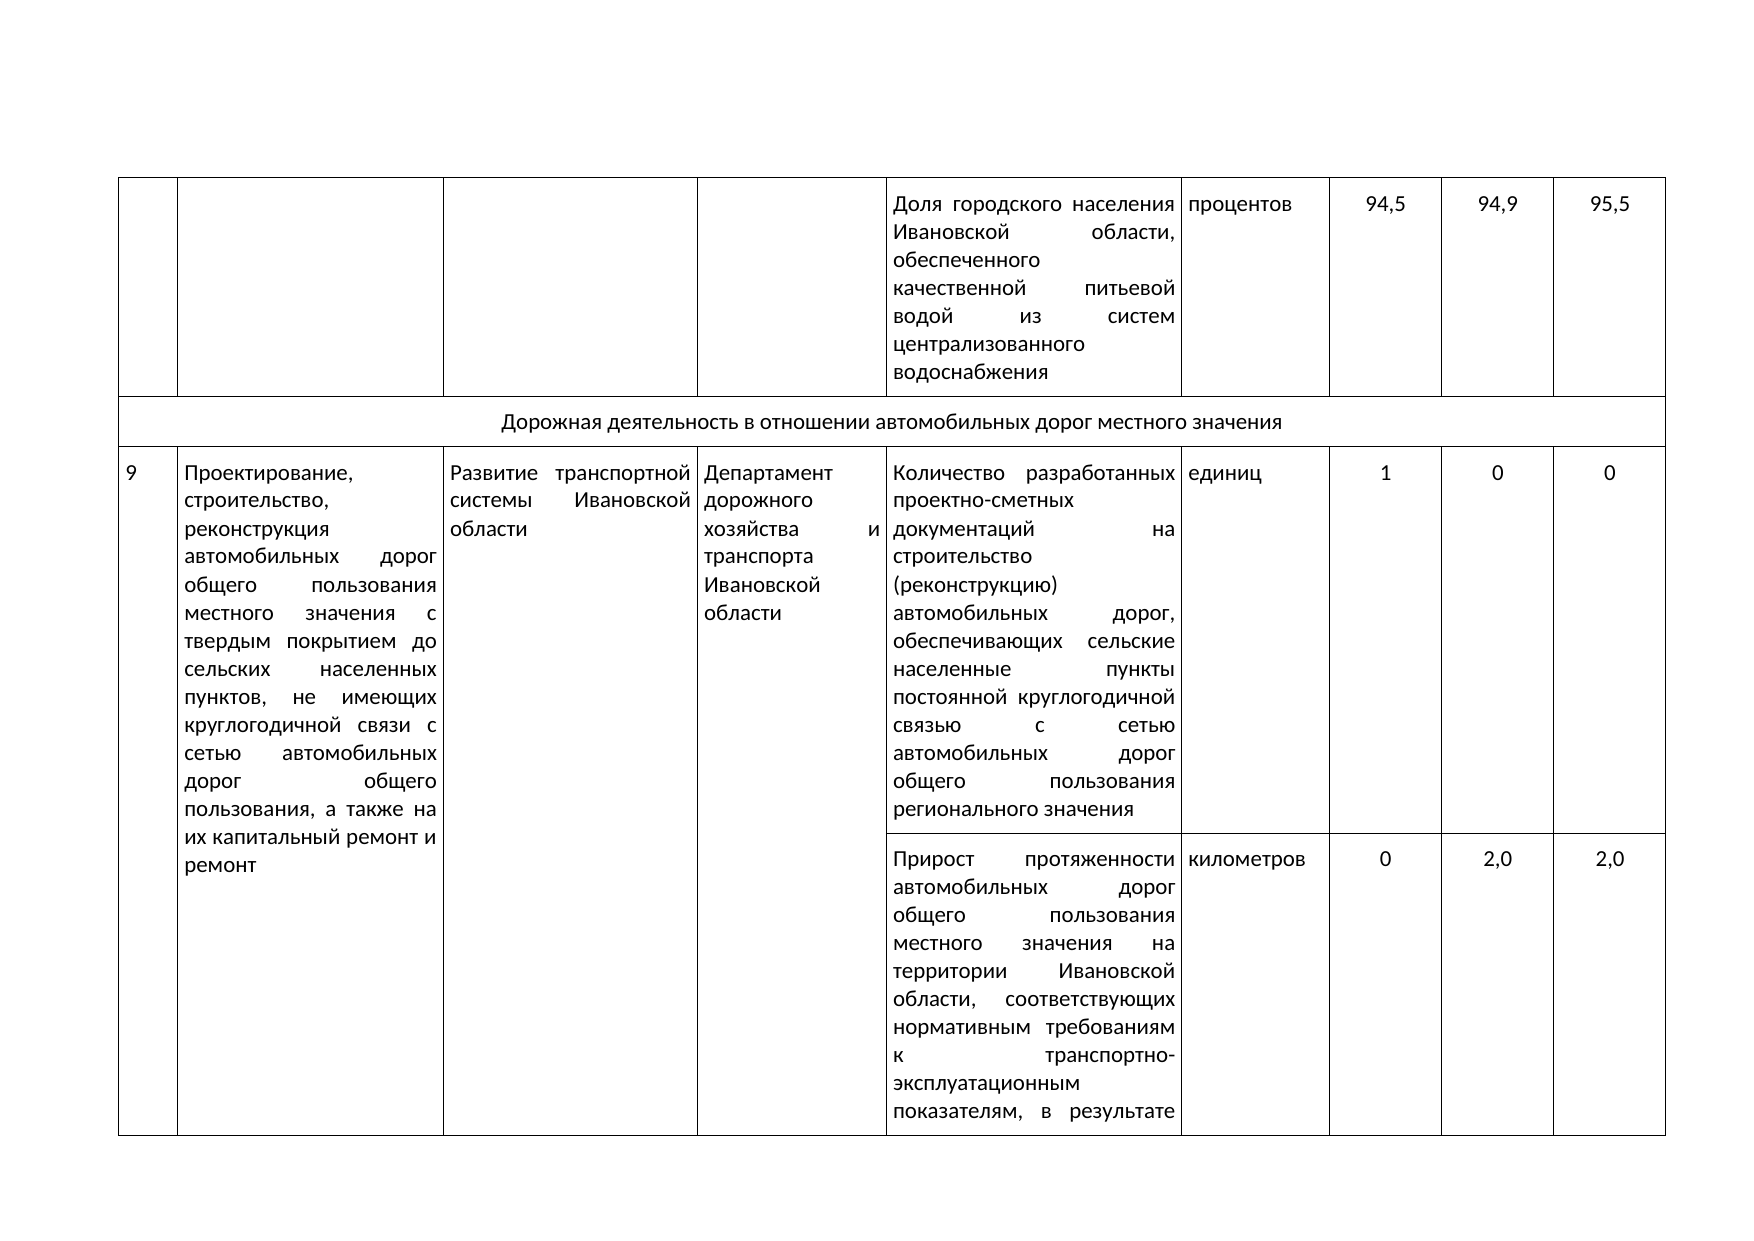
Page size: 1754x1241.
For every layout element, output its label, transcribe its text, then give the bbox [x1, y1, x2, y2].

table_cell 1 [1330, 447, 1441, 832]
table_cell единиц [1182, 447, 1329, 832]
table_cell 0 [1554, 447, 1665, 832]
table_cell 0 [1330, 834, 1441, 1135]
table_cell километров [1182, 834, 1329, 1135]
table_cell 2,0 [1442, 834, 1553, 1135]
table_cell 0 [1442, 447, 1553, 832]
table_cell 8 [119, 178, 177, 396]
table_cell 9 [119, 447, 177, 1135]
table_cell Дорожная деятельность в отношении автомобильных дорог местного значения [119, 397, 1665, 446]
table_cell 95,5 [1554, 178, 1665, 396]
table_cell Развитие транспортной системы Ивановской области [444, 447, 697, 1135]
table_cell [698, 178, 886, 396]
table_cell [178, 178, 443, 396]
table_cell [887, 834, 1181, 1135]
table_cell процентов [1182, 178, 1329, 396]
table_cell Проектирование, строительство, реконструкция автомобильных дорог общего пользования местного значения с твердым покрытием до сельских населенных пунктов, не имеющих круглогодичной связи с сетью автомобильных дорог общего пользования, а также на их капитальный ремонт и ремонт [178, 447, 443, 1135]
table_cell 94,9 [1442, 178, 1553, 396]
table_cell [444, 178, 697, 396]
table_cell Департамент дорожного хозяйства и транспорта Ивановской области [698, 447, 886, 1135]
table_cell 2,0 [1554, 834, 1665, 1135]
table_cell Количество разработанных проектно-сметных документаций на строительство (реконструкцию) автомобильных дорог, обеспечивающих сельские населенные пункты постоянной круглогодичной связью с сетью автомобильных дорог общего пользования регионального значения [887, 447, 1181, 832]
table_cell Доля городского населения Ивановской области, обеспеченного качественной питьевой водой из систем централизованного водоснабжения [887, 178, 1181, 396]
table_cell 94,5 [1330, 178, 1441, 396]
